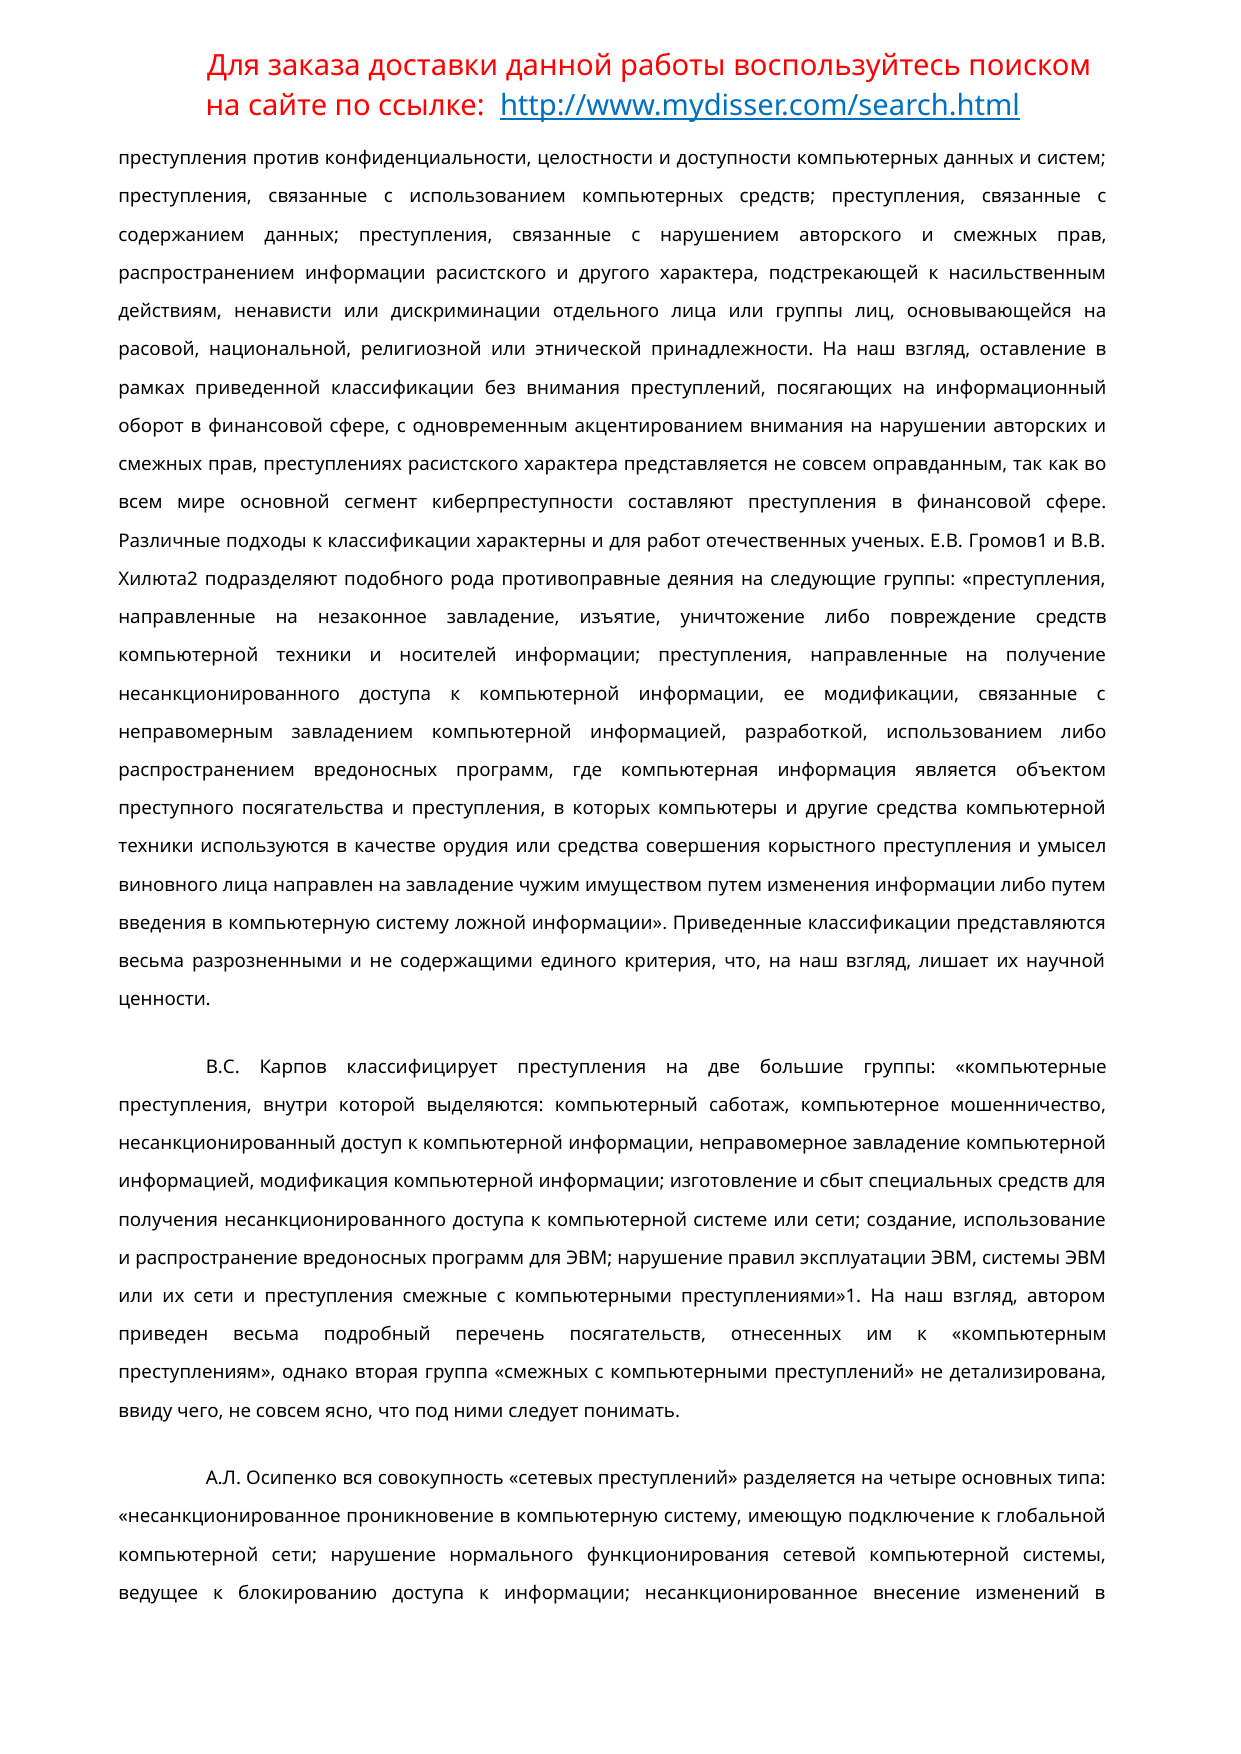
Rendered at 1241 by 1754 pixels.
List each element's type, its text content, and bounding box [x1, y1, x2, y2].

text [118, 1464, 1107, 1605]
text В.С. Карпов классифицирует преступления на две большие группы: «компьютерные преступления, внутри которой выделяются: компьютерный саботаж, компьютерное мошенничество, несанкционированный доступ к компьютерной информации, неправомерное завладение компьютерной информацией, модификация компьютерной информации; изготовление и сбыт специальных средств для получения несанкционированного доступа к компьютерной системе или сети; создание, использование и распространение вредоносных программ для ЭВМ; нарушение правил эксплуатации ЭВМ, системы ЭВМ или их сети и преступления смежные с компьютерными преступлениями»1. На наш взгляд, автором приведен весьма подробный перечень посягательств, отнесенных им к «компьютерным преступлениям», однако вторая группа «смежных с компьютерными преступлений» не детализирована, ввиду чего, не совсем ясно, что под ними следует понимать. [118, 1053, 1107, 1423]
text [118, 144, 1107, 1011]
